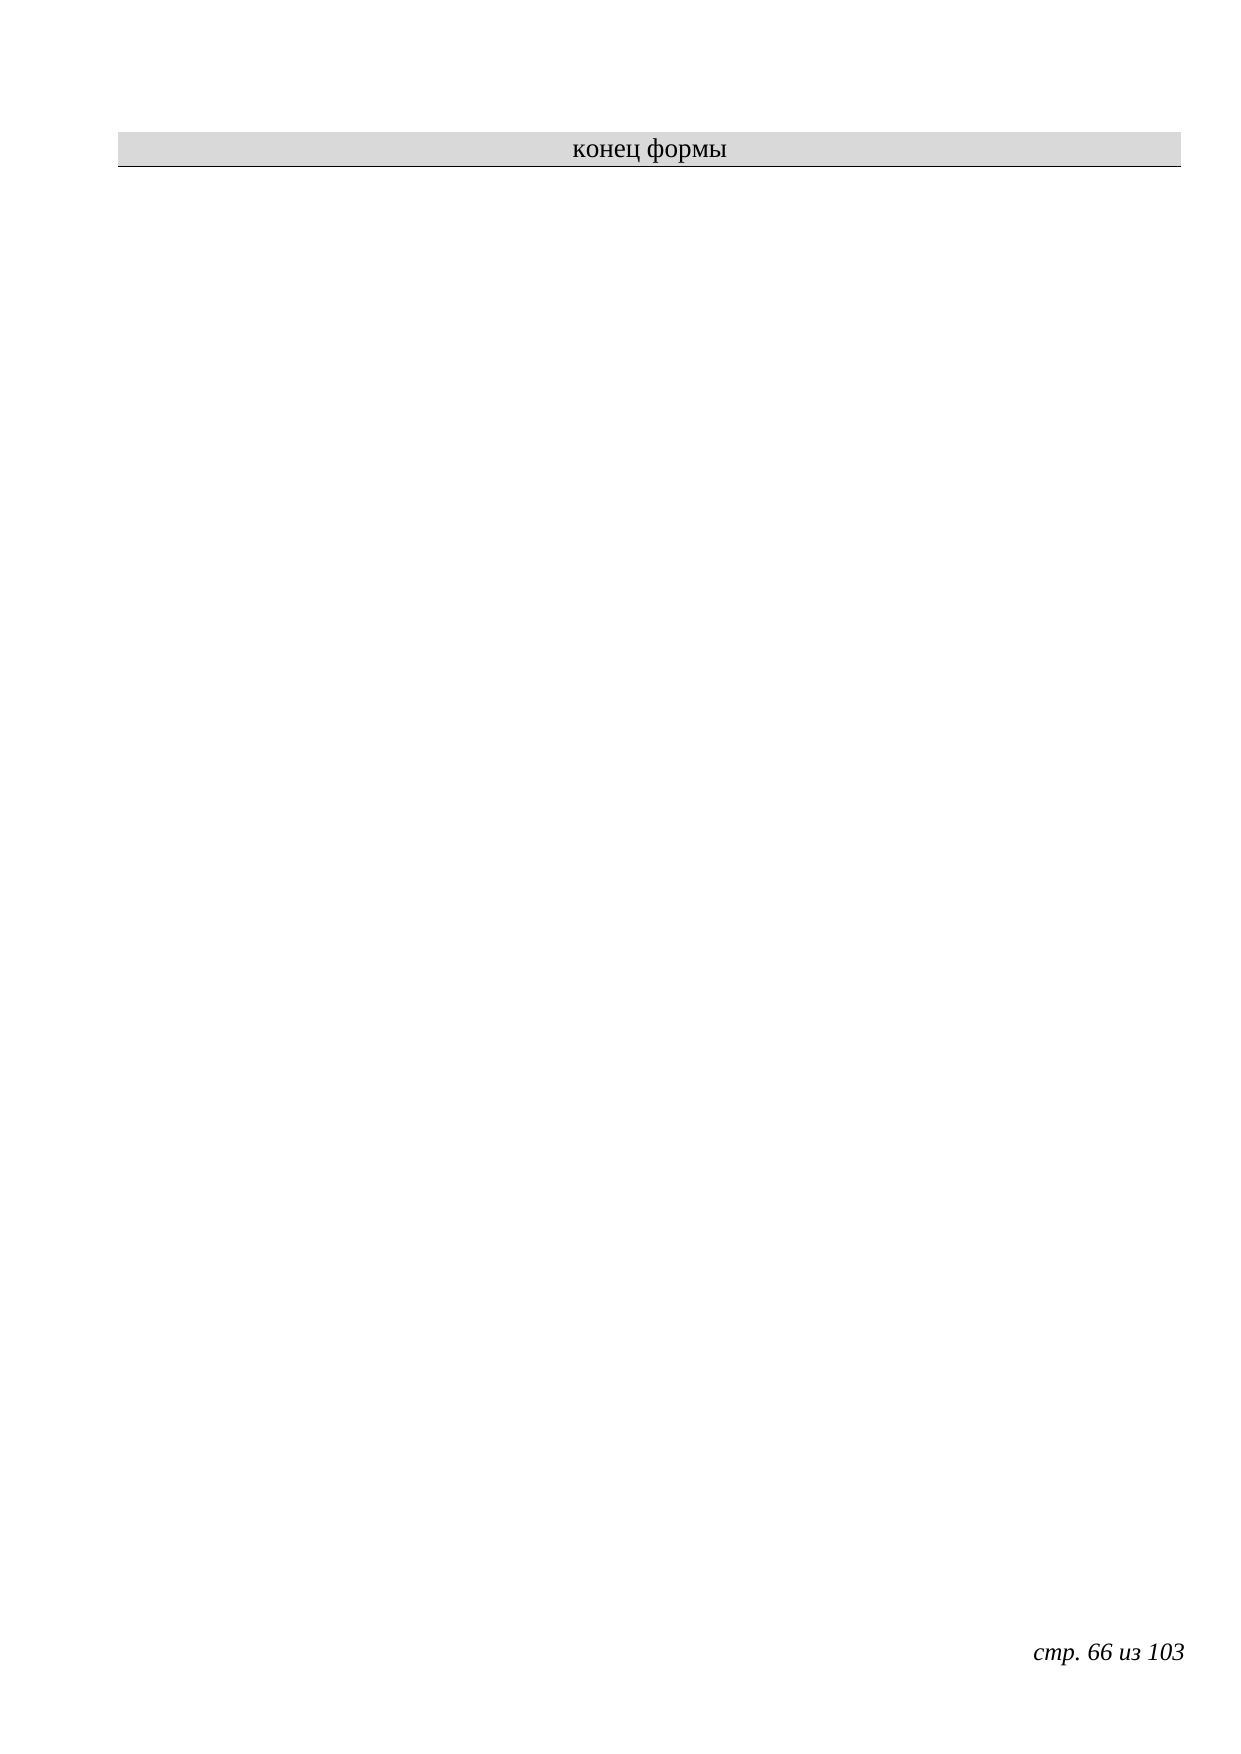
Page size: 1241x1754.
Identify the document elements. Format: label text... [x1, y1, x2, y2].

text конец формы [118, 132, 1181, 166]
